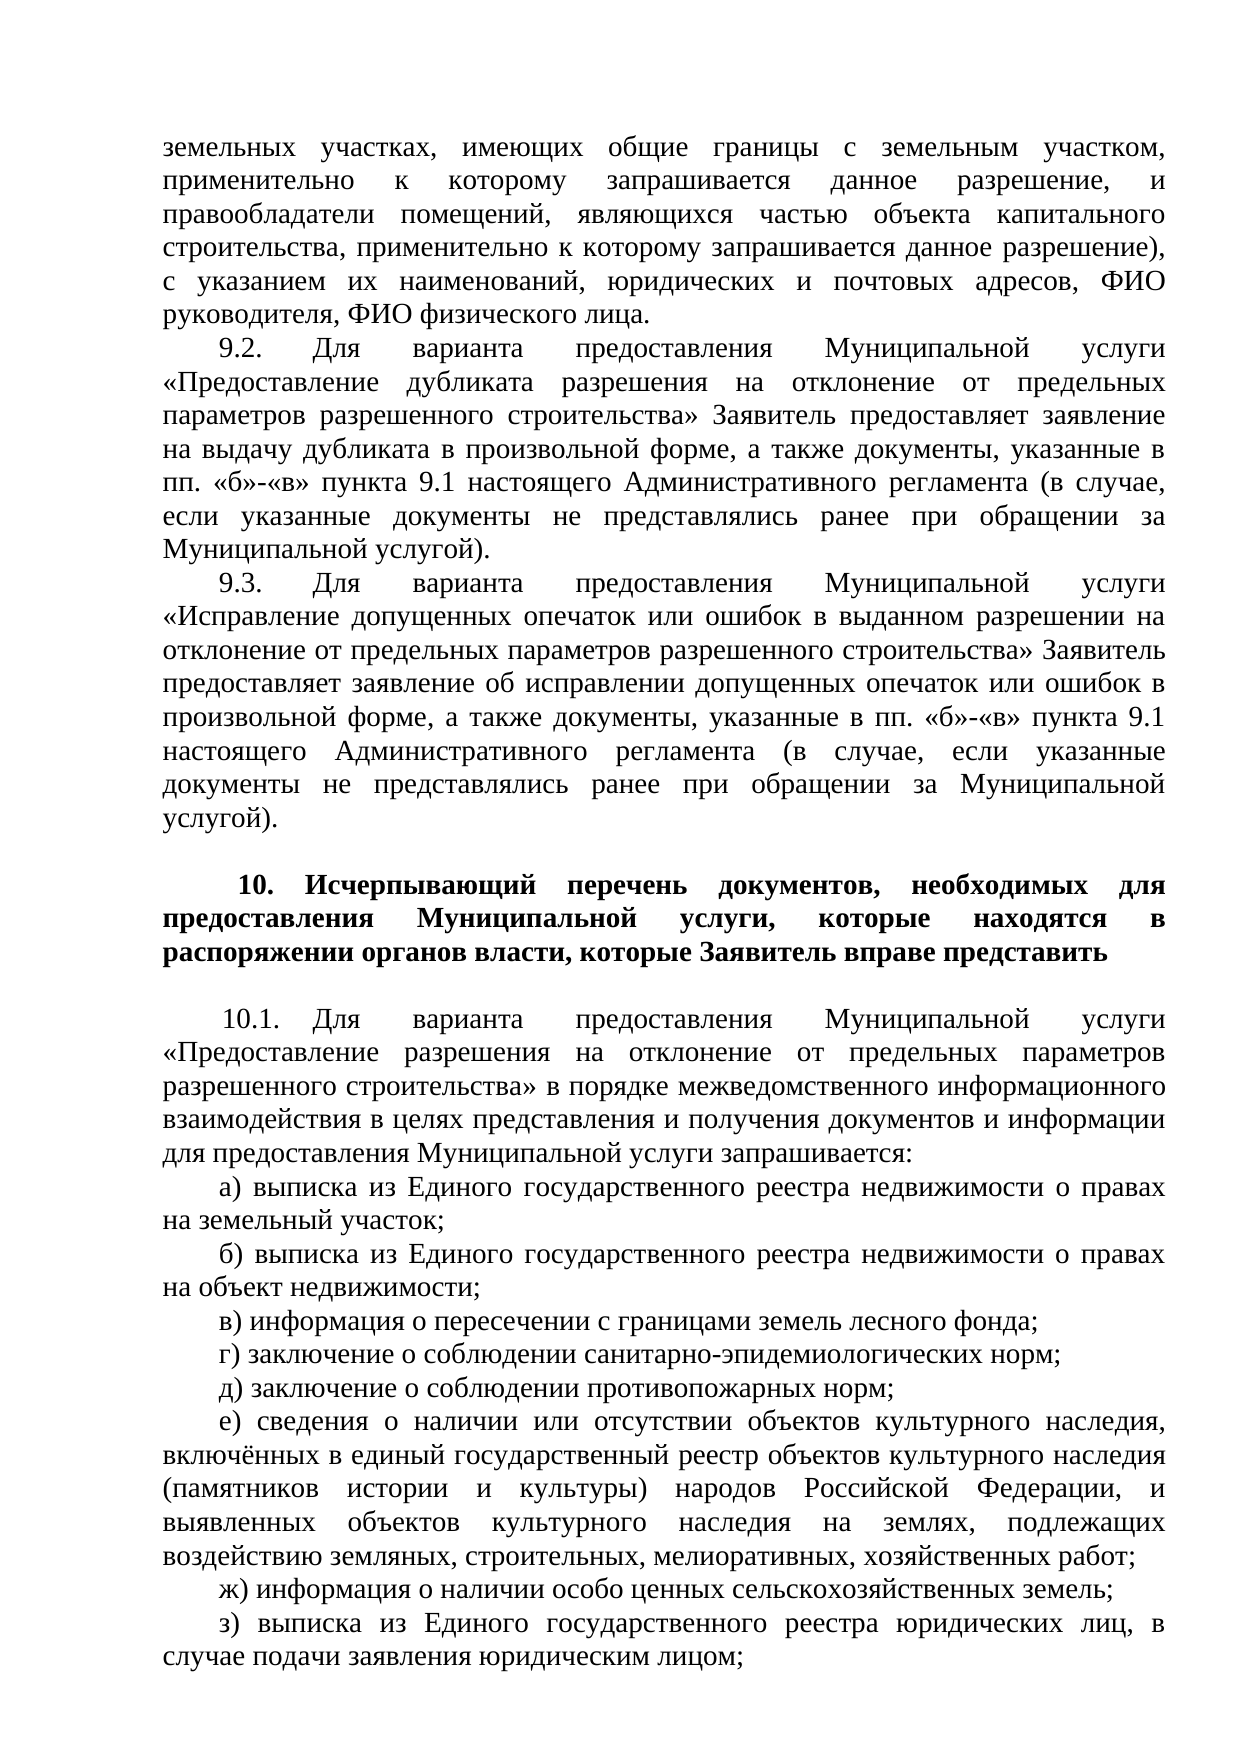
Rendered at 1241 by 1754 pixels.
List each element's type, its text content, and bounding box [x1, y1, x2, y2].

text е) сведения о наличии или отсутствии объектов культурного наследия, включённых в единый государственный реестр объектов культурного наследия (памятников истории и культуры) народов Российской Федерации, и выявленных объектов культурного наследия на землях, подлежащих воздействию земляных, строительных, мелиоративных, хозяйственных работ; [162, 1403, 1167, 1571]
text б) выписка из Единого государственного реестра недвижимости о правах на объект недвижимости; [162, 1236, 1167, 1303]
text в) информация о пересечении с границами земель лесного фонда; [162, 1303, 1167, 1336]
text г) заключение о соблюдении санитарно-эпидемиологических норм; [162, 1336, 1167, 1370]
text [162, 129, 1167, 330]
text ж) информация о наличии особо ценных сельскохозяйственных земель; [162, 1571, 1167, 1605]
text 9.2. Для варианта предоставления Муниципальной услуги «Предоставление дубликата разрешения на отклонение от предельных параметров разрешенного строительства» Заявитель предоставляет заявление на выдачу дубликата в произвольной форме, а также документы, указанные в пп. «б»-«в» пункта 9.1 настоящего Административного регламента (в случае, если указанные документы не представлялись ранее при обращении за Муниципальной услугой). [162, 330, 1167, 565]
text 10. Исчерпывающий перечень документов, необходимых для предоставления Муниципальной услуги, которые находятся в распоряжении органов власти, которые Заявитель вправе представить [162, 867, 1167, 967]
text д) заключение о соблюдении противопожарных норм; [162, 1370, 1167, 1403]
text з) выписка из Единого государственного реестра юридических лиц, в случае подачи заявления юридическим лицом; [162, 1605, 1167, 1672]
text 9.3. Для варианта предоставления Муниципальной услуги «Исправление допущенных опечаток или ошибок в выданном разрешении на отклонение от предельных параметров разрешенного строительства» Заявитель предоставляет заявление об исправлении допущенных опечаток или ошибок в произвольной форме, а также документы, указанные в пп. «б»-«в» пункта 9.1 настоящего Административного регламента (в случае, если указанные документы не представлялись ранее при обращении за Муниципальной услугой). [162, 565, 1167, 833]
text 10.1. Для варианта предоставления Муниципальной услуги «Предоставление разрешения на отклонение от предельных параметров разрешенного строительства» в порядке межведомственного информационного взаимодействия в целях представления и получения документов и информации для предоставления Муниципальной услуги запрашивается: [162, 1001, 1167, 1169]
text а) выписка из Единого государственного реестра недвижимости о правах на земельный участок; [162, 1169, 1167, 1236]
